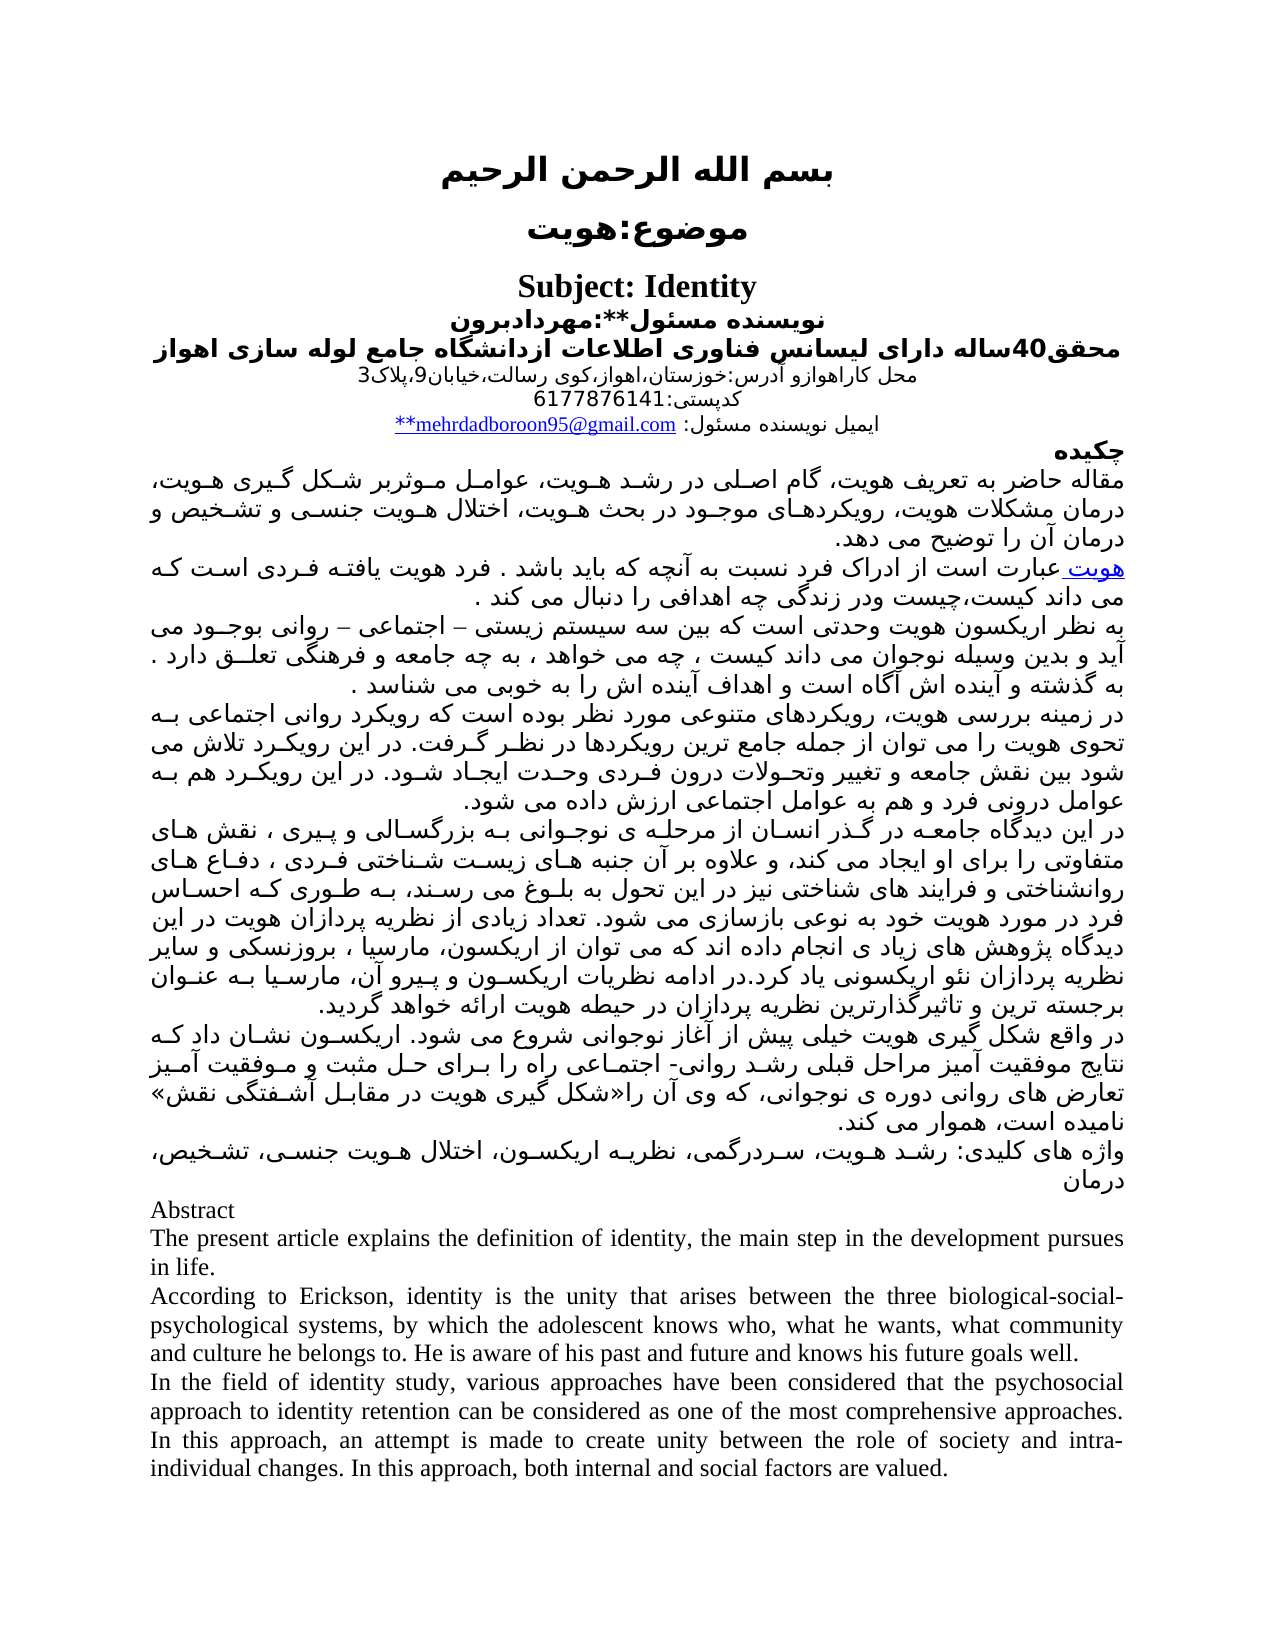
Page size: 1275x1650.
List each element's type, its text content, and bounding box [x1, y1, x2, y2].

text در این دیدگاه جامعه در گذر انسان از مرحله ی نوجوانی به بزرگسالی و پیری ، نقش های متفاوتی را برای او ایجاد می کند، و علاوه بر آن جنبه های زیست شناختی فردی ، دفاع های روانشناختی و فرایند های شناختی نیز در این تحول به بلوغ می رسند، به طوری که احساس فرد در مورد هویت خود به نوعی بازسازی می شود. تعداد زیادی از نظریه پردازان هویت در این دیدگاه پژوهش های زیاد ی انجام داده اند که می توان از اریکسون، مارسیا ، بروزنسکی و سایر نظریه پردازان نئو اریکسونی یاد کرد.در ادامه نظریات اریکسون و پیرو آن، مارسیا به عنوان برجسته ترین و تاثیرگذارترین نظریه پردازان در حیطه هویت ارائه خواهد گردید. [150, 816, 1125, 1020]
text Abstract [150, 1195, 1125, 1223]
text در زمینه بررسی هویت، رویکردهای متنوعی مورد نظر بوده است که رویکرد روانی اجتماعی به تحوی هویت را می توان از جمله جامع ترین رویکردها در نظر گرفت. در این رویکرد تلاش می شود بین نقش جامعه و تغییر وتحولات درون فردی وحدت ایجاد شود. در این رویکرد هم به عوامل درونی فرد و هم به عوامل اجتماعی ارزش داده می شود. [150, 699, 1125, 816]
text According to Erickson, identity is the unity that arises between the three biological-social-psychological systems, by which the adolescent knows who, what he wants, what community and culture he belongs to. He is aware of his past and future and knows his future goals well. [150, 1281, 1125, 1367]
text Subject: Identity [150, 266, 1125, 305]
text در واقع شکل گیری هویت خیلی پیش از آغاز نوجوانی شروع می شود. اریکسون نشان داد که نتایج موفقیت آمیز مراحل قبلی رشد روانی- اجتماعی راه را برای حل مثبت و موفقیت آمیز تعارض های روانی دوره ی نوجوانی، که وی آن را«شکل گیری هویت در مقابل آشفتگی نقش» نامیده است، هموار می کند. [150, 1020, 1125, 1136]
text In the field of identity study, various approaches have been considered that the psychosocial approach to identity retention can be considered as one of the most comprehensive approaches. In this approach, an attempt is made to create unity between the role of society and intra-individual changes. In this approach, both internal and social factors are valued. [150, 1367, 1125, 1482]
text ایمیل نویسنده مسئول: mehrdadboroon95@gmail.com** [150, 412, 1125, 436]
text موضوع:هویت [150, 208, 1125, 247]
text مقاله حاضر به تعریف هویت، گام اصلی در رشد هویت، عوامل موثربر شکل گیری هویت، درمان مشکلات هویت، رویکردهای موجود در بحث هویت، اختلال هویت جنسی و تشخیص و درمان آن را توضیح می دهد. [150, 465, 1125, 553]
text به نظر اریکسون هویت وحدتی است که بین سه سیستم زیستی – اجتماعی – روانی بوجود می آید و بدین وسیله نوجوان می داند کیست ، چه می خواهد ، به چه جامعه و فرهنگی تعلق دارد . به گذشته و آینده اش آگاه است و اهداف آینده اش را به خوبی می شناسد . [150, 611, 1125, 699]
text کدپستی:6177876141 [150, 387, 1125, 412]
text محقق40ساله دارای لیسانس فناوری اطلاعات ازدانشگاه جامع لوله سازی اهواز [150, 334, 1125, 363]
text واژه های کلیدی: رشد هویت، سردرگمی، نظریه اریکسون، اختلال هویت جنسی، تشخیص، درمان [150, 1136, 1125, 1195]
text محل کاراهوازو آدرس:خوزستان،اهواز،کوی رسالت،خیابان9،پلاک3 [150, 363, 1125, 387]
text بسم الله الرحمن الرحیم [150, 150, 1125, 189]
text نویسنده مسئول**:مهردادبرون [150, 305, 1125, 334]
text چکیده [150, 436, 1125, 465]
text هویت عبارت است از ادراک فرد نسبت به آنچه که باید باشد . فرد هویت یافته فردی است که می داند کیست،چیست ودر زندگی چه اهدافی را دنبال می کند . [150, 553, 1125, 611]
text The present article explains the definition of identity, the main step in the development pursues in life. [150, 1223, 1125, 1281]
